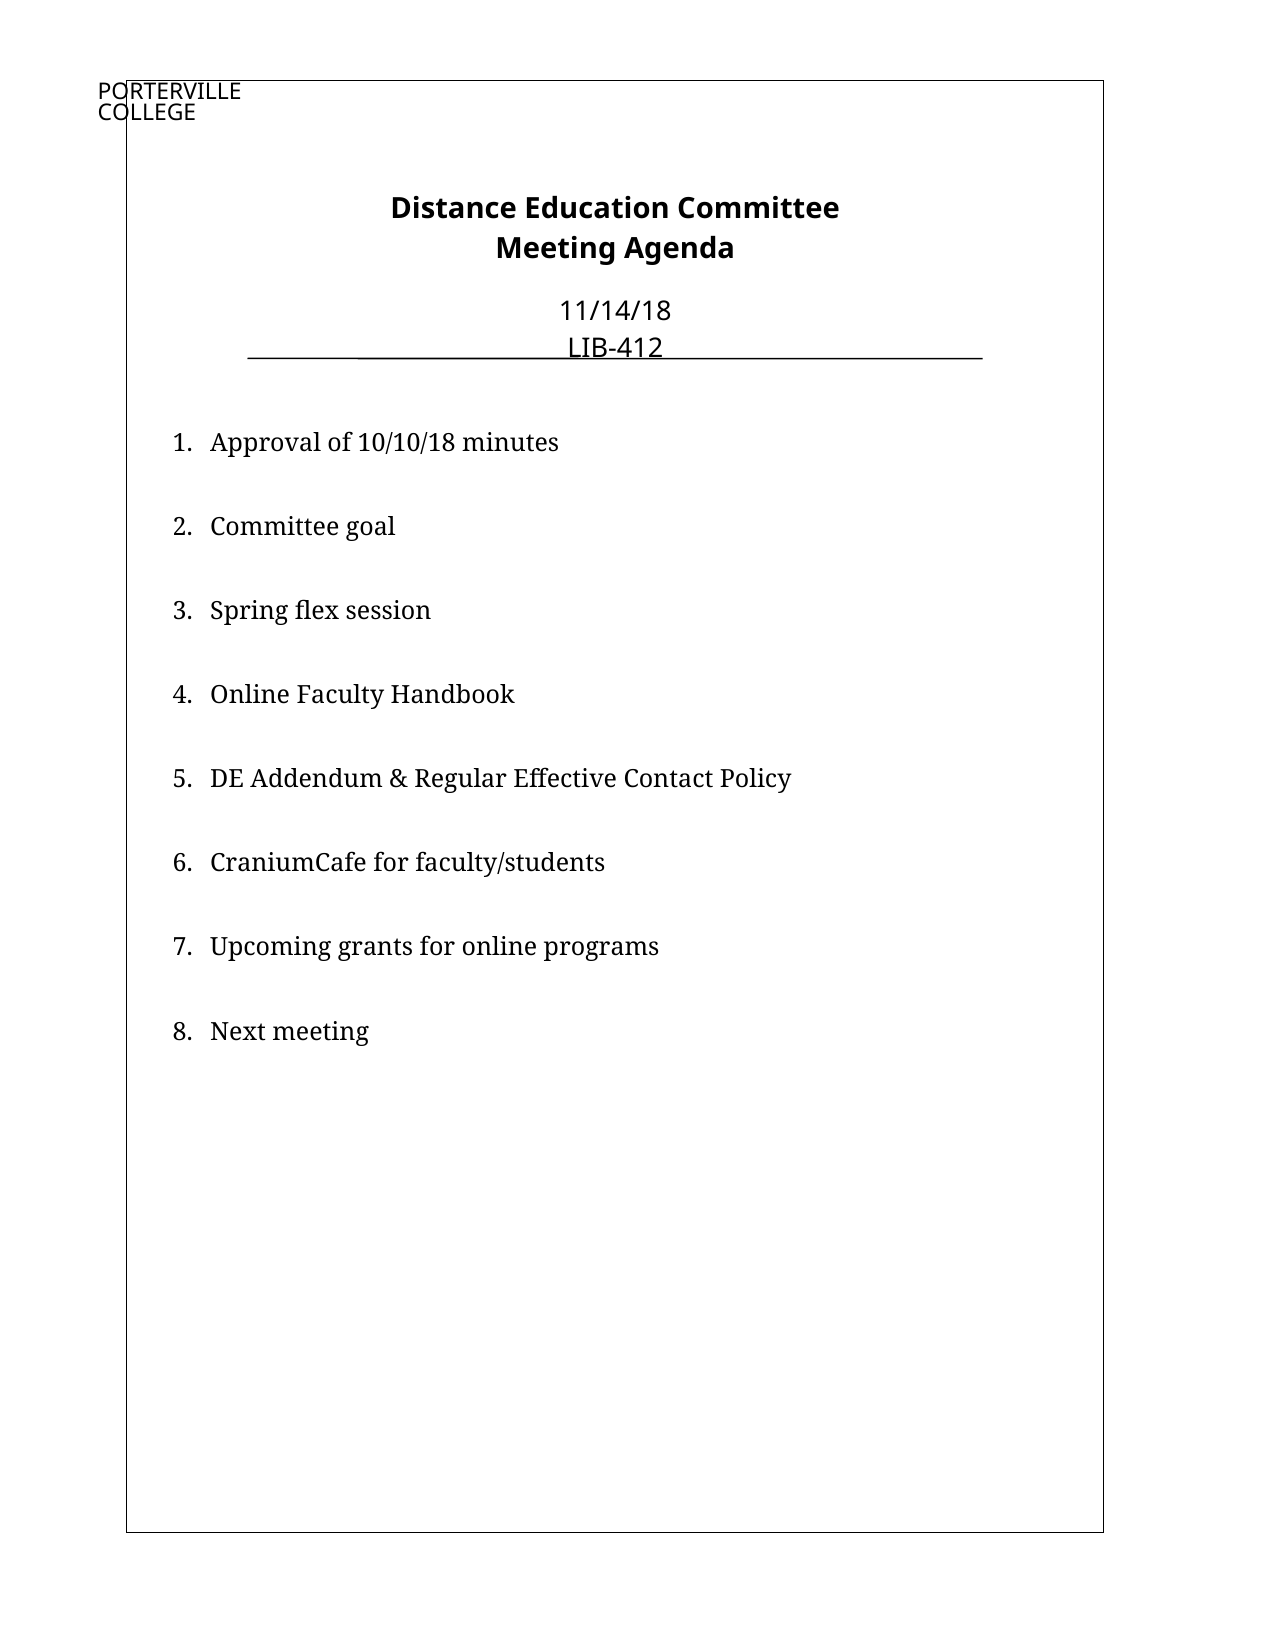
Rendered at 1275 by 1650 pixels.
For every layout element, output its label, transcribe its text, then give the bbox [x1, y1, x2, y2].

list Committee goal [172, 509, 1095, 543]
subtitle 11/14/18 LIB-412 [135, 292, 1095, 366]
list Approval of 10/10/18 minutes [172, 425, 1095, 459]
subtitle Distance Education Committee Meeting Agenda [135, 187, 1095, 267]
list DE Addendum & Regular Effective Contact Policy [172, 761, 1095, 795]
list Next meeting [172, 1013, 1095, 1047]
list Upcoming grants for online programs [172, 929, 1095, 963]
list Online Faculty Handbook [172, 677, 1095, 711]
list Spring flex session [172, 593, 1095, 627]
list CraniumCafe for faculty/students [172, 845, 1095, 879]
